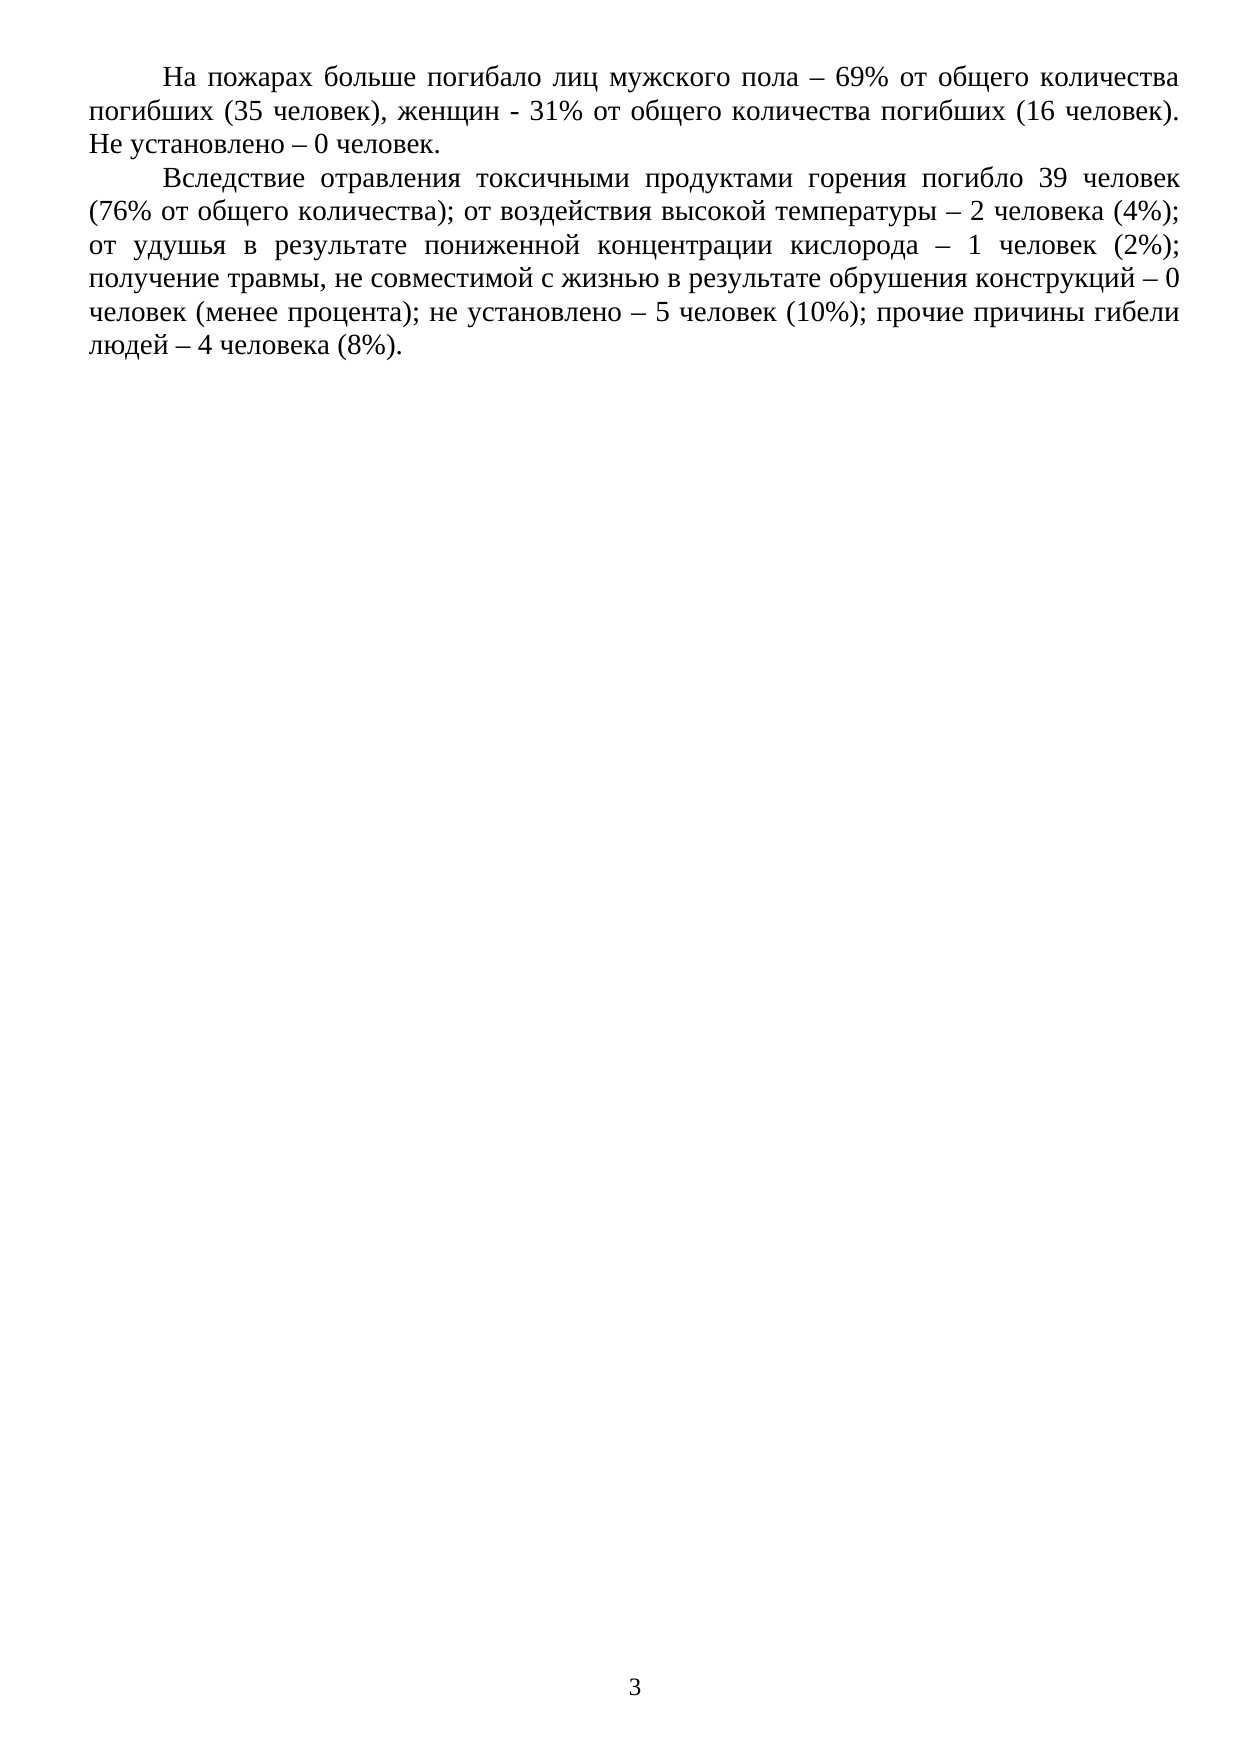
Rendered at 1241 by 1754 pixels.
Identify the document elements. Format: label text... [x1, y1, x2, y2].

text На пожарах больше погибало лиц мужского пола – 69% от общего количества погибших (35 человек), женщин - 31% от общего количества погибших (16 человек). Не установлено – 0 человек. [89, 59, 1181, 160]
text Вследствие отравления токсичными продуктами горения погибло 39 человек (76% от общего количества); от воздействия высокой температуры – 2 человека (4%); от удушья в результате пониженной концентрации кислорода – 1 человек (2%); получение травмы, не совместимой с жизнью в результате обрушения конструкций – 0 человек (менее процента); не установлено – 5 человек (10%); прочие причины гибели людей – 4 человека (8%). [89, 160, 1181, 361]
